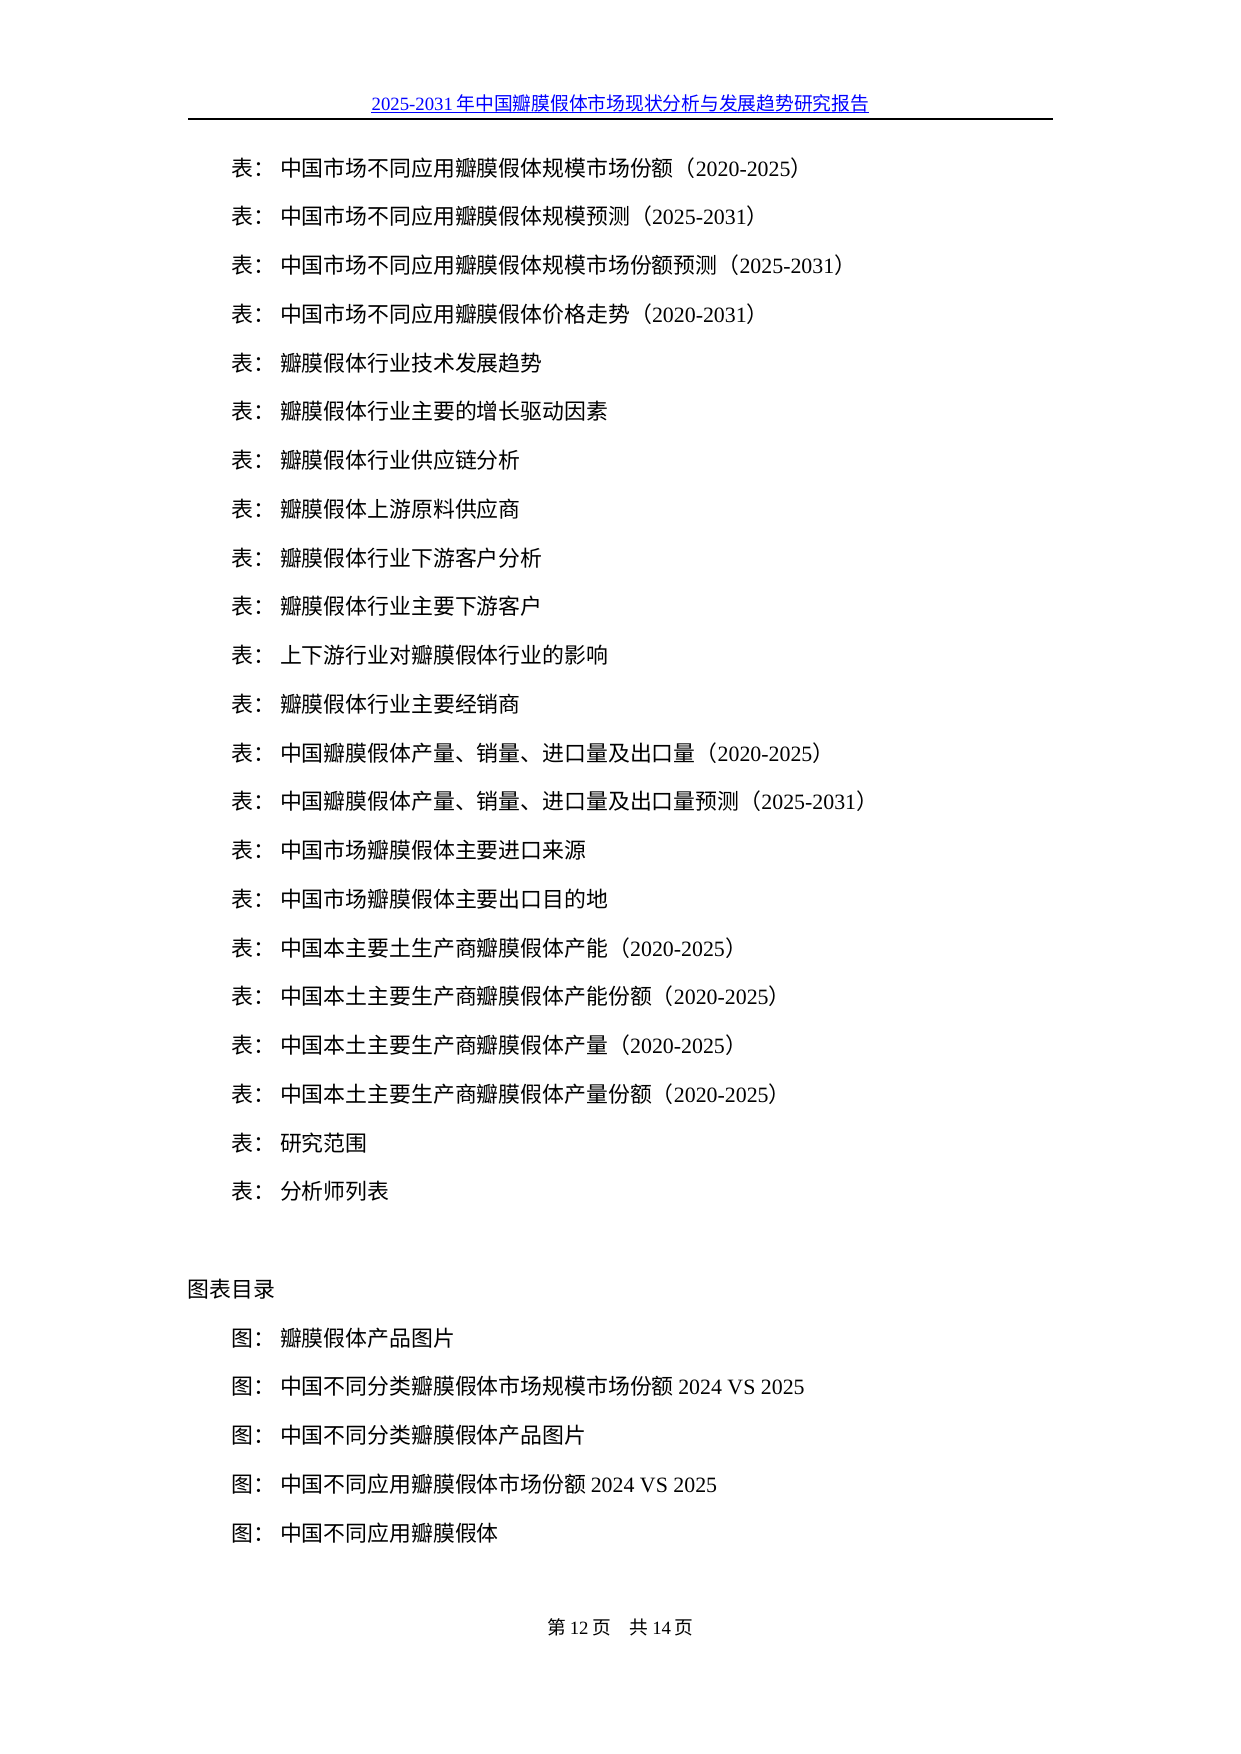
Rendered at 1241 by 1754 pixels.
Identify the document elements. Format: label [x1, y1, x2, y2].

text [187, 150, 1053, 1548]
